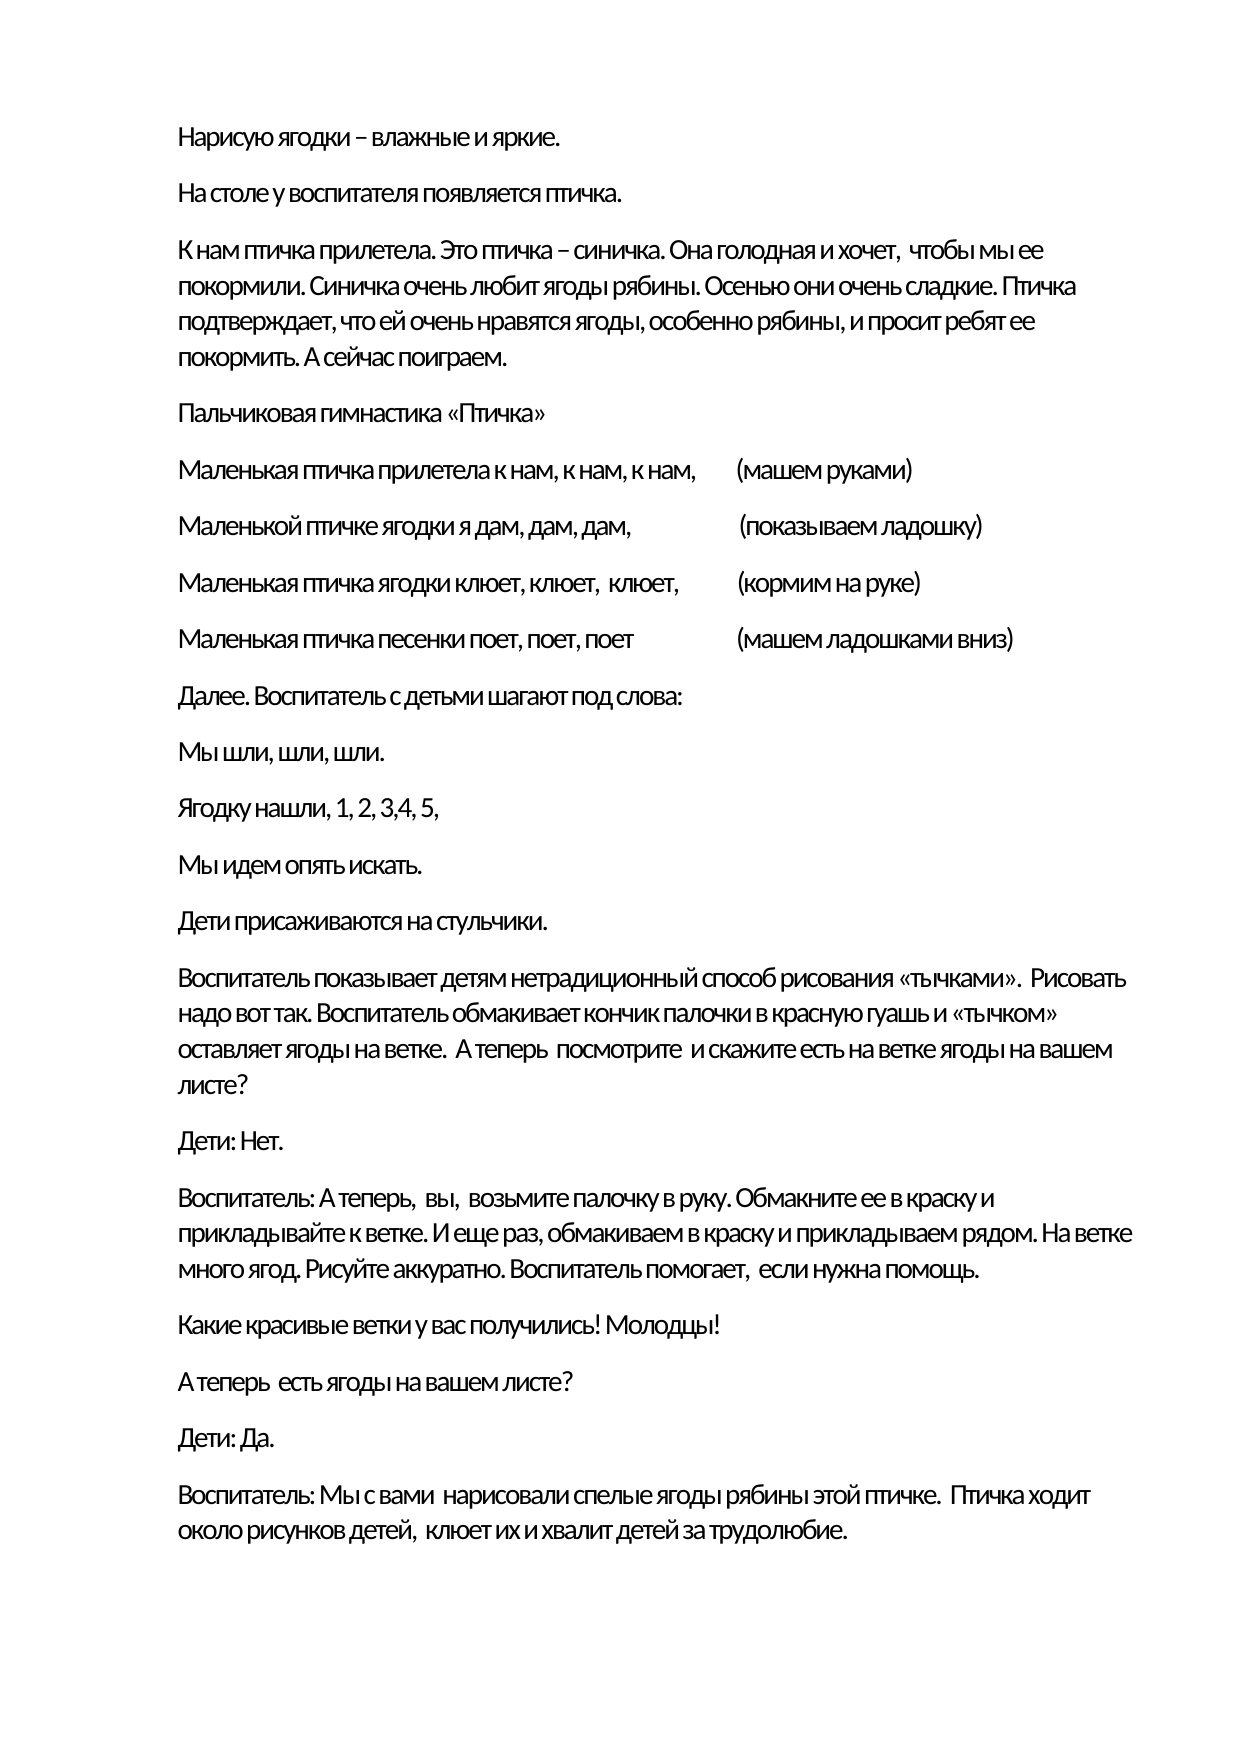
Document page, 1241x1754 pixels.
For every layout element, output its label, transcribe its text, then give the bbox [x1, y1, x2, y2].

text Воспитатель показывает детям нетрадиционный способ рисования «тычками». Рисовать надо вот так. Воспитатель обмакивает кончик палочки в красную гуашь и «тычком» оставляет ягоды на ветке. А теперь посмотрите и скажите есть на ветке ягоды на вашем листе? [177, 959, 1152, 1101]
text Маленькой птичке ягодки я дам, дам, дам, (показываем ладошку) [177, 507, 1152, 543]
text Мы идем опять искать. [177, 846, 1152, 882]
text Маленькая птичка песенки поет, поет, поет (машем ладошками вниз) [177, 620, 1152, 656]
text К нам птичка прилетела. Это птичка – синичка. Она голодная и хочет, чтобы мы ее покормили. Синичка очень любит ягоды рябины. Осенью они очень сладкие. Птичка подтверждает, что ей очень нравятся ягоды, особенно рябины, и просит ребят ее покормить. А сейчас поиграем. [177, 231, 1152, 373]
text Мы шли, шли, шли. [177, 733, 1152, 769]
text На столе у воспитателя появляется птичка. [177, 174, 1152, 210]
text Маленькая птичка ягодки клюет, клюет, клюет, (кормим на руке) [177, 564, 1152, 599]
text Дети: Нет. [177, 1122, 1152, 1158]
text Дети: Да. [177, 1419, 1152, 1455]
text Пальчиковая гимнастика «Птичка» [177, 394, 1152, 430]
text Какие красивые ветки у вас получились! Молодцы! [177, 1306, 1152, 1342]
text Воспитатель: Мы с вами нарисовали спелые ягоды рябины этой птичке. Птичка ходит около рисунков детей, клюет их и хвалит детей за трудолюбие. [177, 1476, 1152, 1547]
text Нарисую ягодки – влажные и яркие. [177, 118, 1152, 154]
text Дети присаживаются на стульчики. [177, 902, 1152, 938]
text А теперь есть ягоды на вашем листе? [177, 1363, 1152, 1398]
text Маленькая птичка прилетела к нам, к нам, к нам, (машем руками) [177, 451, 1152, 486]
text Далее. Воспитатель с детьми шагают под слова: [177, 677, 1152, 712]
text Ягодку нашли, 1, 2, 3,4, 5, [177, 789, 1152, 825]
text Воспитатель: А теперь, вы, возьмите палочку в руку. Обмакните ее в краску и прикладывайте к ветке. И еще раз, обмакиваем в краску и прикладываем рядом. На ветке много ягод. Рисуйте аккуратно. Воспитатель помогает, если нужна помощь. [177, 1179, 1152, 1286]
